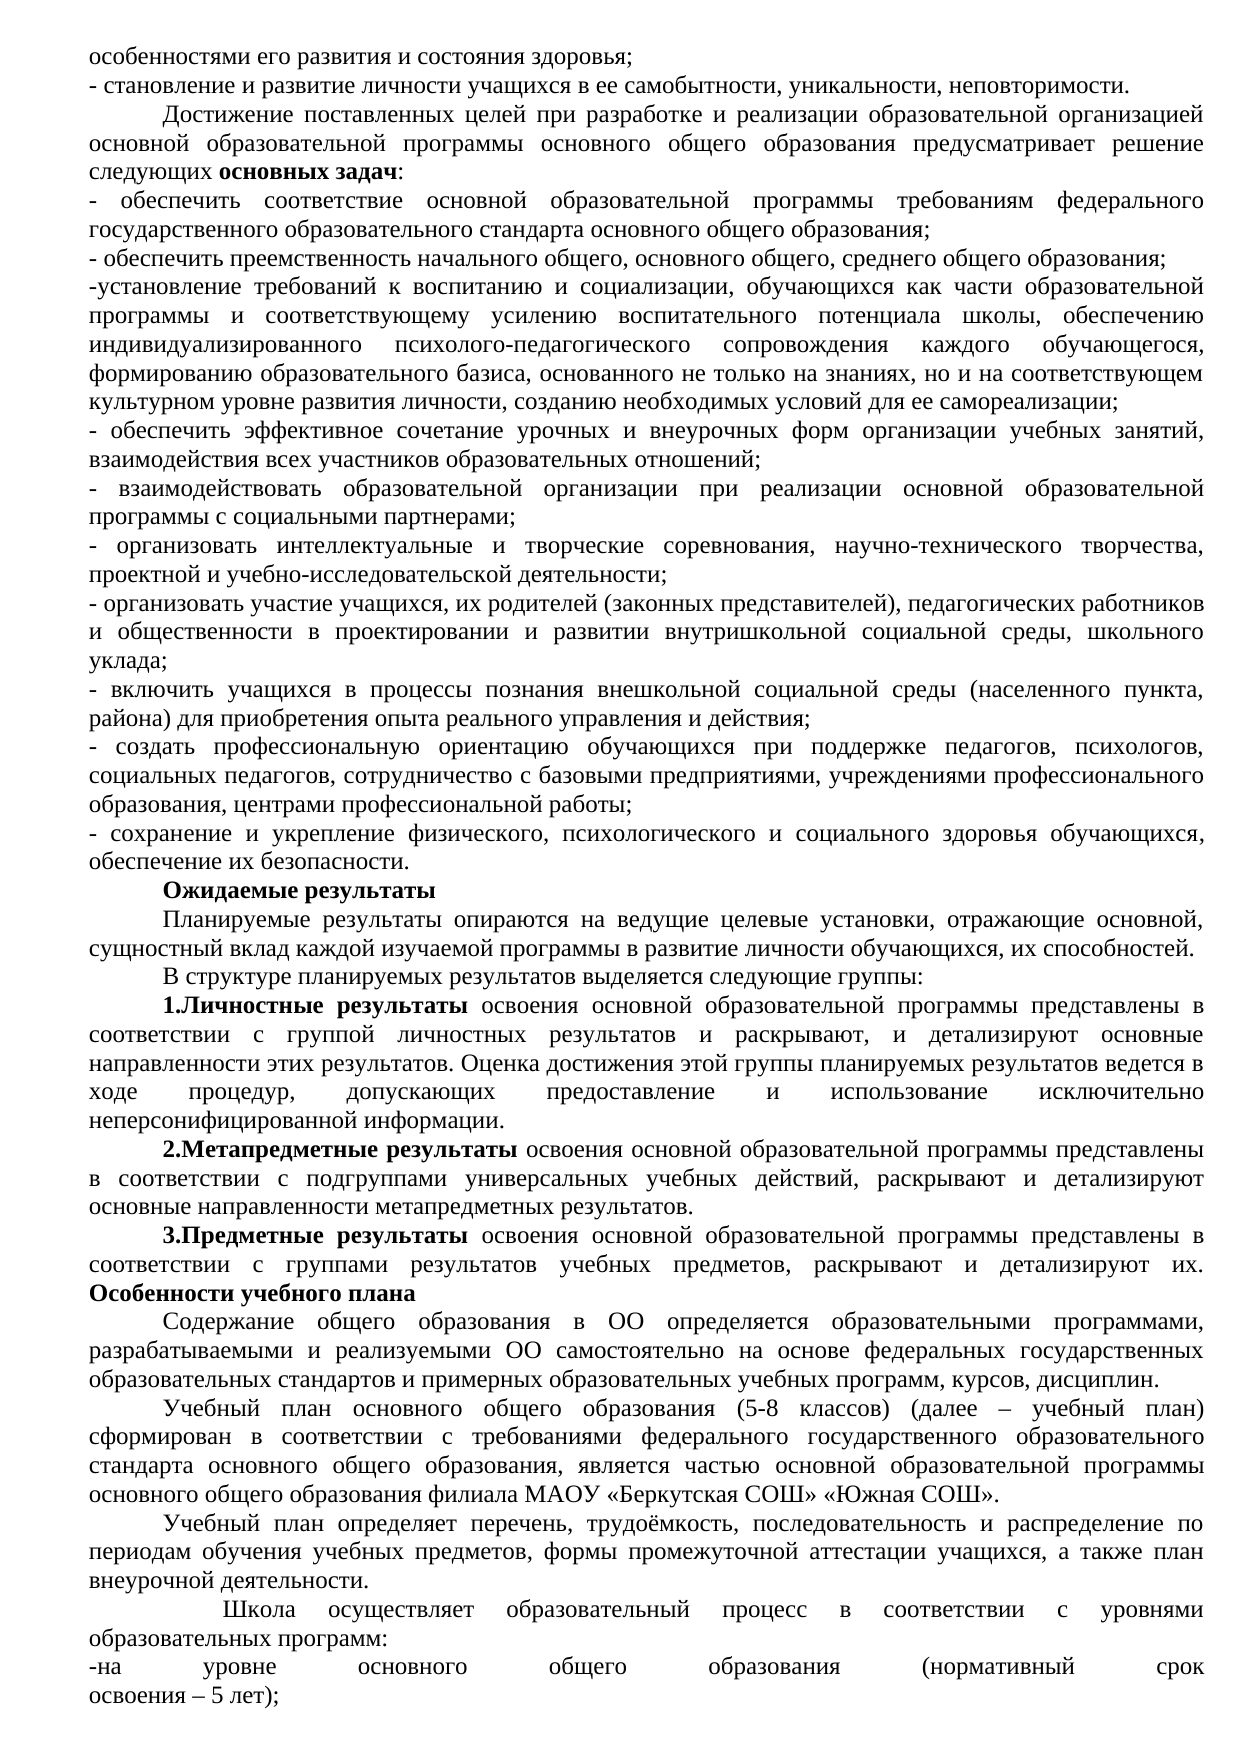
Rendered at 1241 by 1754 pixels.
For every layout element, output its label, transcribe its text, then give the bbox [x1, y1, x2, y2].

text Ожидаемые результаты [89, 875, 1205, 904]
text Содержание общего образования в ОО определяется образовательными программами, разрабатываемыми и реализуемыми ОО самостоятельно на основе федеральных государственных образовательных стандартов и примерных образовательных учебных программ, курсов, дисциплин. [89, 1306, 1205, 1393]
text - организовать участие учащихся, их родителей (законных представителей), педагогических работников и общественности в проектировании и развитии внутришкольной социальной среды, школьного уклада; [89, 588, 1205, 674]
text - обеспечить соответствие основной образовательной программы требованиям федерального государственного образовательного стандарта основного общего образования; [89, 185, 1205, 243]
text 3.Предметные результаты освоения основной образовательной программы представлены в соответствии с группами результатов учебных предметов, раскрывают и детализируют их. Особенности учебного плана [89, 1220, 1205, 1306]
text Планируемые результаты опираются на ведущие целевые установки, отражающие основной, сущностный вклад каждой изучаемой программы в развитие личности обучающихся, их способностей. [89, 904, 1205, 961]
text - обеспечить эффективное сочетание урочных и внеурочных форм организации учебных занятий, взаимодействия всех участников образовательных отношений; [89, 415, 1205, 473]
text - организовать интеллектуальные и творческие соревнования, научно-технического творчества, проектной и учебно-исследовательской деятельности; [89, 530, 1205, 588]
text Учебный план определяет перечень, трудоёмкость, последовательность и распределение по периодам обучения учебных предметов, формы промежуточной аттестации учащихся, а также план внеурочной деятельности. [89, 1508, 1205, 1594]
text -на уровне основного общего образования (нормативный срок освоения – 5 лет); [89, 1651, 1205, 1709]
text - сохранение и укрепление физического, психологического и социального здоровья обучающихся, обеспечение их безопасности. [89, 818, 1205, 875]
text - становление и развитие личности учащихся в ее самобытности, уникальности, неповторимости. [89, 70, 1205, 99]
text 2.Метапредметные результаты освоения основной образовательной программы представлены в соответствии с подгруппами универсальных учебных действий, раскрывают и детализируют основные направленности метапредметных результатов. [89, 1134, 1205, 1220]
text Достижение поставленных целей при разработке и реализации образовательной организацией основной образовательной программы основного общего образования предусматривает решение следующих основных задач: [89, 99, 1205, 185]
text - взаимодействовать образовательной организации при реализации основной образовательной программы с социальными партнерами; [89, 473, 1205, 530]
text - включить учащихся в процессы познания внешкольной социальной среды (населенного пункта, района) для приобретения опыта реального управления и действия; [89, 674, 1205, 731]
text Школа осуществляет образовательный процесс в соответствии с уровнями образовательных программ: [89, 1594, 1205, 1651]
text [89, 41, 1205, 70]
text - обеспечить преемственность начального общего, основного общего, среднего общего образования; [89, 243, 1205, 271]
text В структуре планируемых результатов выделяется следующие группы: [89, 961, 1205, 990]
text -установление требований к воспитанию и социализации, обучающихся как части образовательной программы и соответствующему усилению воспитательного потенциала школы, обеспечению индивидуализированного психолого-педагогического сопровождения каждого обучающегося, формированию образовательного базиса, основанного не только на знаниях, но и на соответствующем культурном уровне развития личности, созданию необходимых условий для ее самореализации; [89, 271, 1205, 415]
text 1.Личностные результаты освоения основной образовательной программы представлены в соответствии с группой личностных результатов и раскрывают, и детализируют основные направленности этих результатов. Оценка достижения этой группы планируемых результатов ведется в ходе процедур, допускающих предоставление и использование исключительно неперсонифицированной информации. [89, 990, 1205, 1134]
text - создать профессиональную ориентацию обучающихся при поддержке педагогов, психологов, социальных педагогов, сотрудничество с базовыми предприятиями, учреждениями профессионального образования, центрами профессиональной работы; [89, 731, 1205, 818]
text Учебный план основного общего образования (5-8 классов) (далее – учебный план) сформирован в соответствии с требованиями федерального государственного образовательного стандарта основного общего образования, является частью основной образовательной программы основного общего образования филиала МАОУ «Беркутская СОШ» «Южная СОШ». [89, 1393, 1205, 1508]
